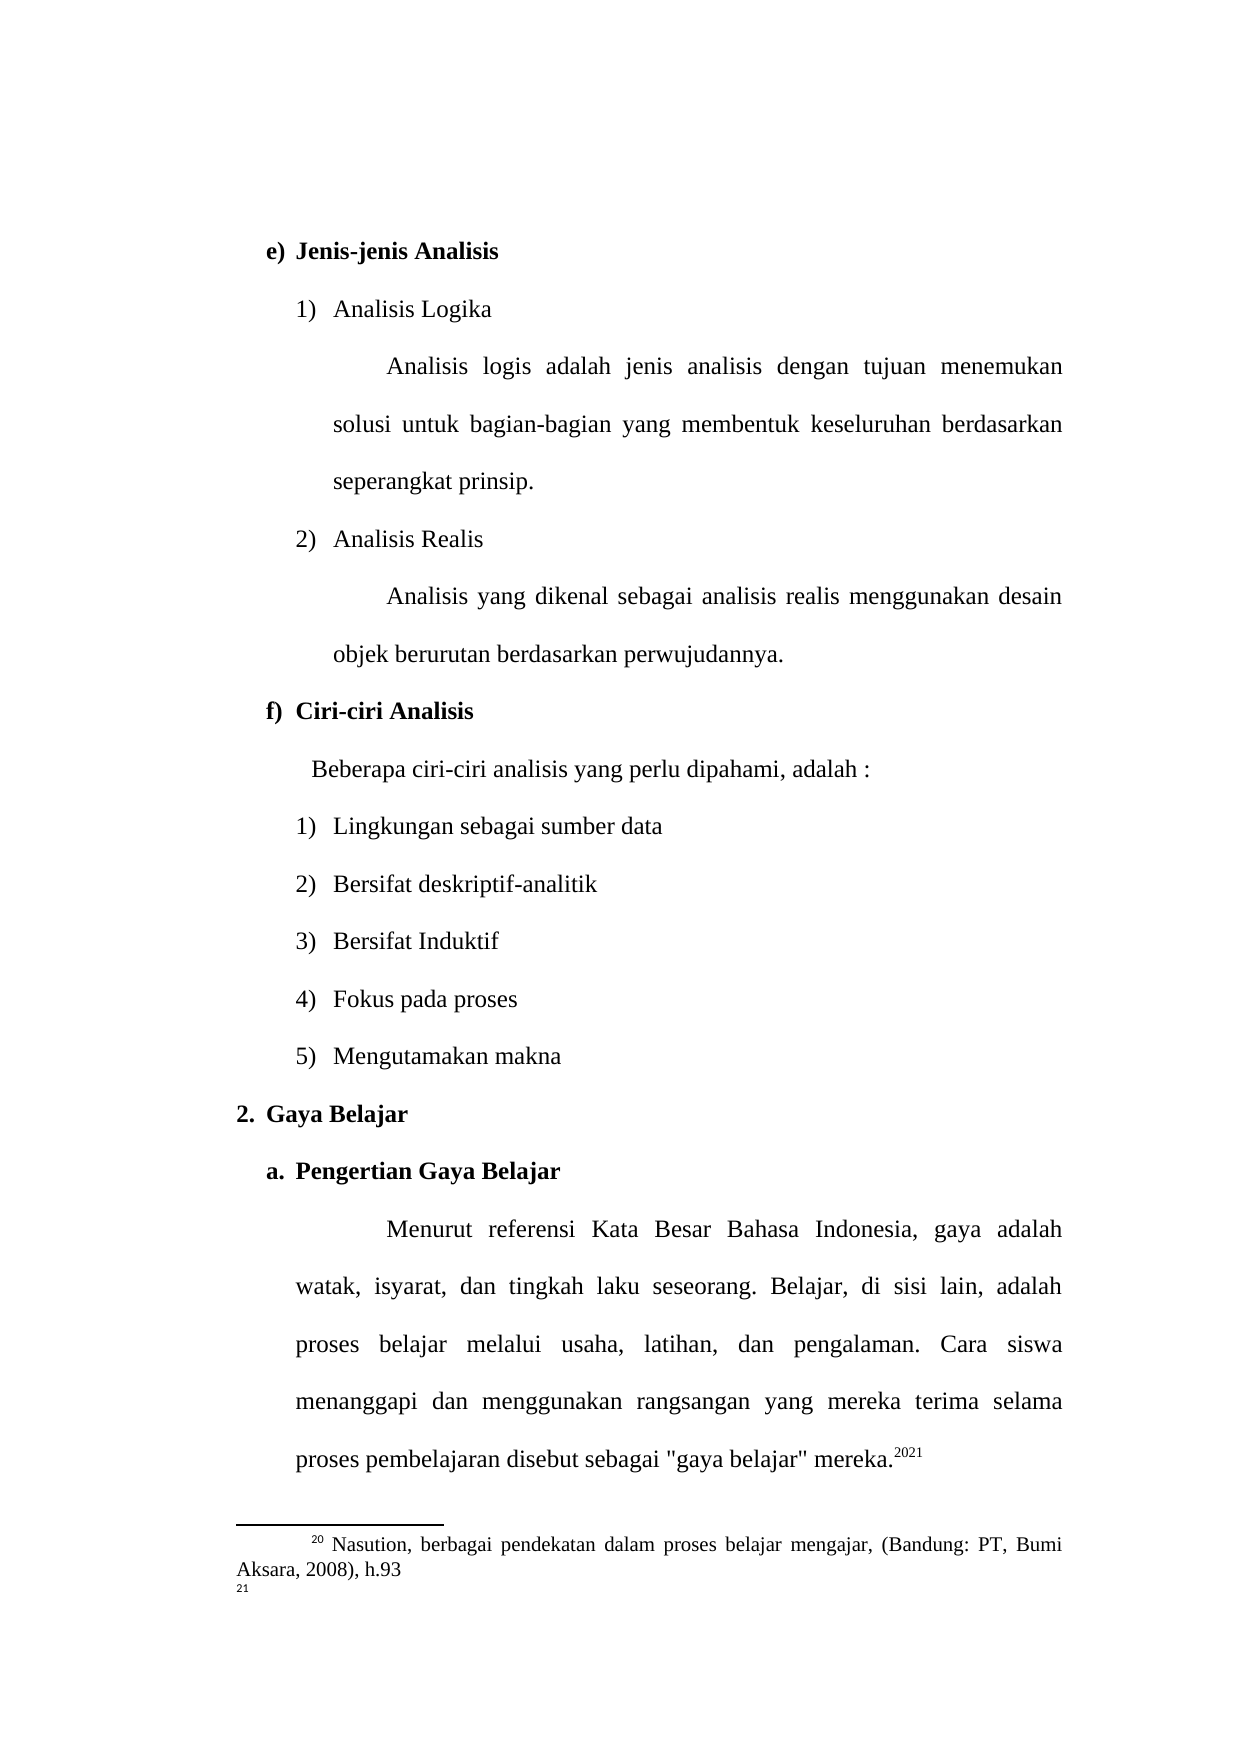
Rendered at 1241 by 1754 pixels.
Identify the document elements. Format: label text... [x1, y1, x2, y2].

list Fokus pada proses [295, 984, 1063, 1012]
list Analisis logis adalah jenis analisis dengan tujuan menemukan solusi untuk bagian-bagian yang membentuk keseluruhan berdasarkan seperangkat prinsip. [333, 351, 1063, 495]
list Analisis Logika [295, 294, 1063, 322]
list Mengutamakan makna [295, 1041, 1063, 1070]
list Analisis yang dikenal sebagai analisis realis menggunakan desain objek berurutan berdasarkan perwujudannya. [333, 581, 1063, 667]
list Bersifat Induktif [295, 926, 1063, 955]
list Gaya Belajar [236, 1099, 1063, 1127]
list Menurut referensi Kata Besar Bahasa Indonesia, gaya adalah watak, isyarat, dan tingkah laku seseorang. Belajar, di sisi lain, adalah proses belajar melalui usaha, latihan, dan pengalaman. Cara siswa menanggapi dan menggunakan rangsangan yang mereka terima selama proses pembelajaran disebut sebagai "gaya belajar" mereka. [295, 1214, 1063, 1472]
list Jenis-jenis Analisis [266, 236, 1063, 265]
list Beberapa ciri-ciri analisis yang perlu dipahami, adalah : [311, 754, 1063, 782]
list Pengertian Gaya Belajar [266, 1156, 1063, 1185]
list Analisis Realis [295, 524, 1063, 552]
list Lingkungan sebagai sumber data [295, 811, 1063, 840]
list Bersifat deskriptif-analitik [295, 869, 1063, 897]
list Ciri-ciri Analisis [266, 696, 1063, 725]
